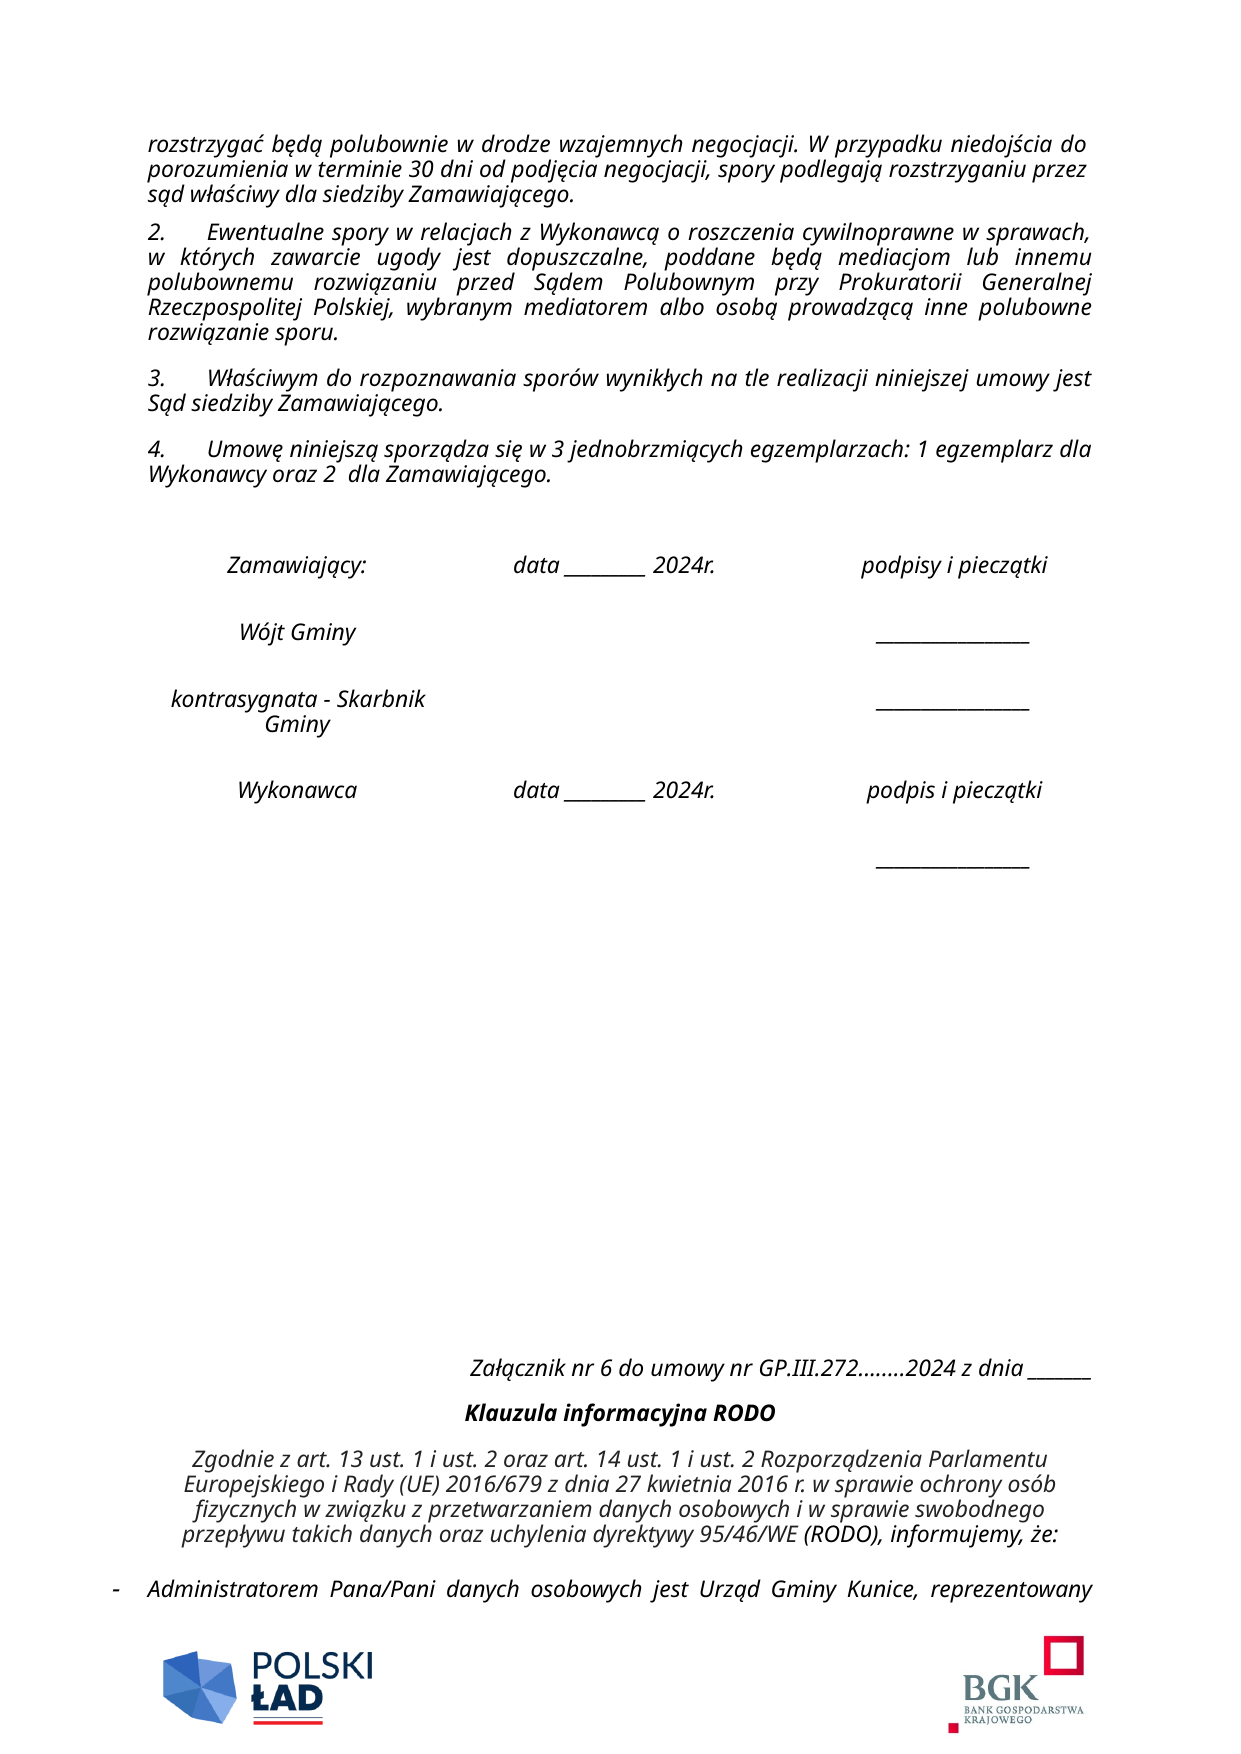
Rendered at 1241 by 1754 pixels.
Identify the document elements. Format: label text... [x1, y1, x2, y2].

table_cell podpis i pieczątki _________________ [760, 779, 1151, 879]
table_cell Wykonawca [125, 779, 471, 879]
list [110, 1577, 1093, 1602]
picture [149, 1614, 415, 1743]
text Klauzula informacyjna RODO [148, 1402, 1093, 1427]
list Ewentualne spory w relacjach z Wykonawcą o roszczenia cywilnoprawne w sprawach, w których zawarcie ugody jest dopuszczalne, poddane będą mediacjom lub innemu polubownemu rozwiązaniu przed Sądem Polubownym przy Prokuratorii Generalnej Rzeczpospolitej Polskiej, wybranym mediatorem albo osobą prowadzącą inne polubowne rozwiązanie sporu. [148, 220, 1093, 345]
table_header Zamawiający: Wójt Gminy kontrasygnata - Skarbnik Gminy [125, 554, 471, 779]
table_header podpisy i pieczątki _________________ _________________ [760, 554, 1151, 779]
list Umowę niniejszą sporządza się w 3 jednobrzmiących egzemplarzach: 1 egzemplarz dla Wykonawcy oraz 2 dla Zamawiającego. [148, 437, 1093, 487]
list Właściwym do rozpoznawania sporów wynikłych na tle realizacji niniejszej umowy jest Sąd siedziby Zamawiającego. [148, 366, 1093, 416]
table_header data _________ 2024r. [471, 554, 760, 779]
picture [945, 1625, 1093, 1743]
text Załącznik nr 6 do umowy nr GP.III.272........2024 z dnia _______ [148, 1356, 1093, 1381]
text Zgodnie z art. 13 ust. 1 i ust. 2 oraz art. 14 ust. 1 i ust. 2 Rozporządzenia Parlamentu Europejskiego i Rady (UE) 2016/679 z dnia 27 kwietnia 2016 r. w sprawie ochrony osób fizycznych w związku z przetwarzaniem danych osobowych i w sprawie swobodnego przepływu takich danych oraz uchylenia dyrektywy 95/46/WE (RODO), informujemy, że: [148, 1448, 1093, 1548]
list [148, 133, 1088, 208]
table_cell data _________ 2024r. [471, 779, 760, 879]
